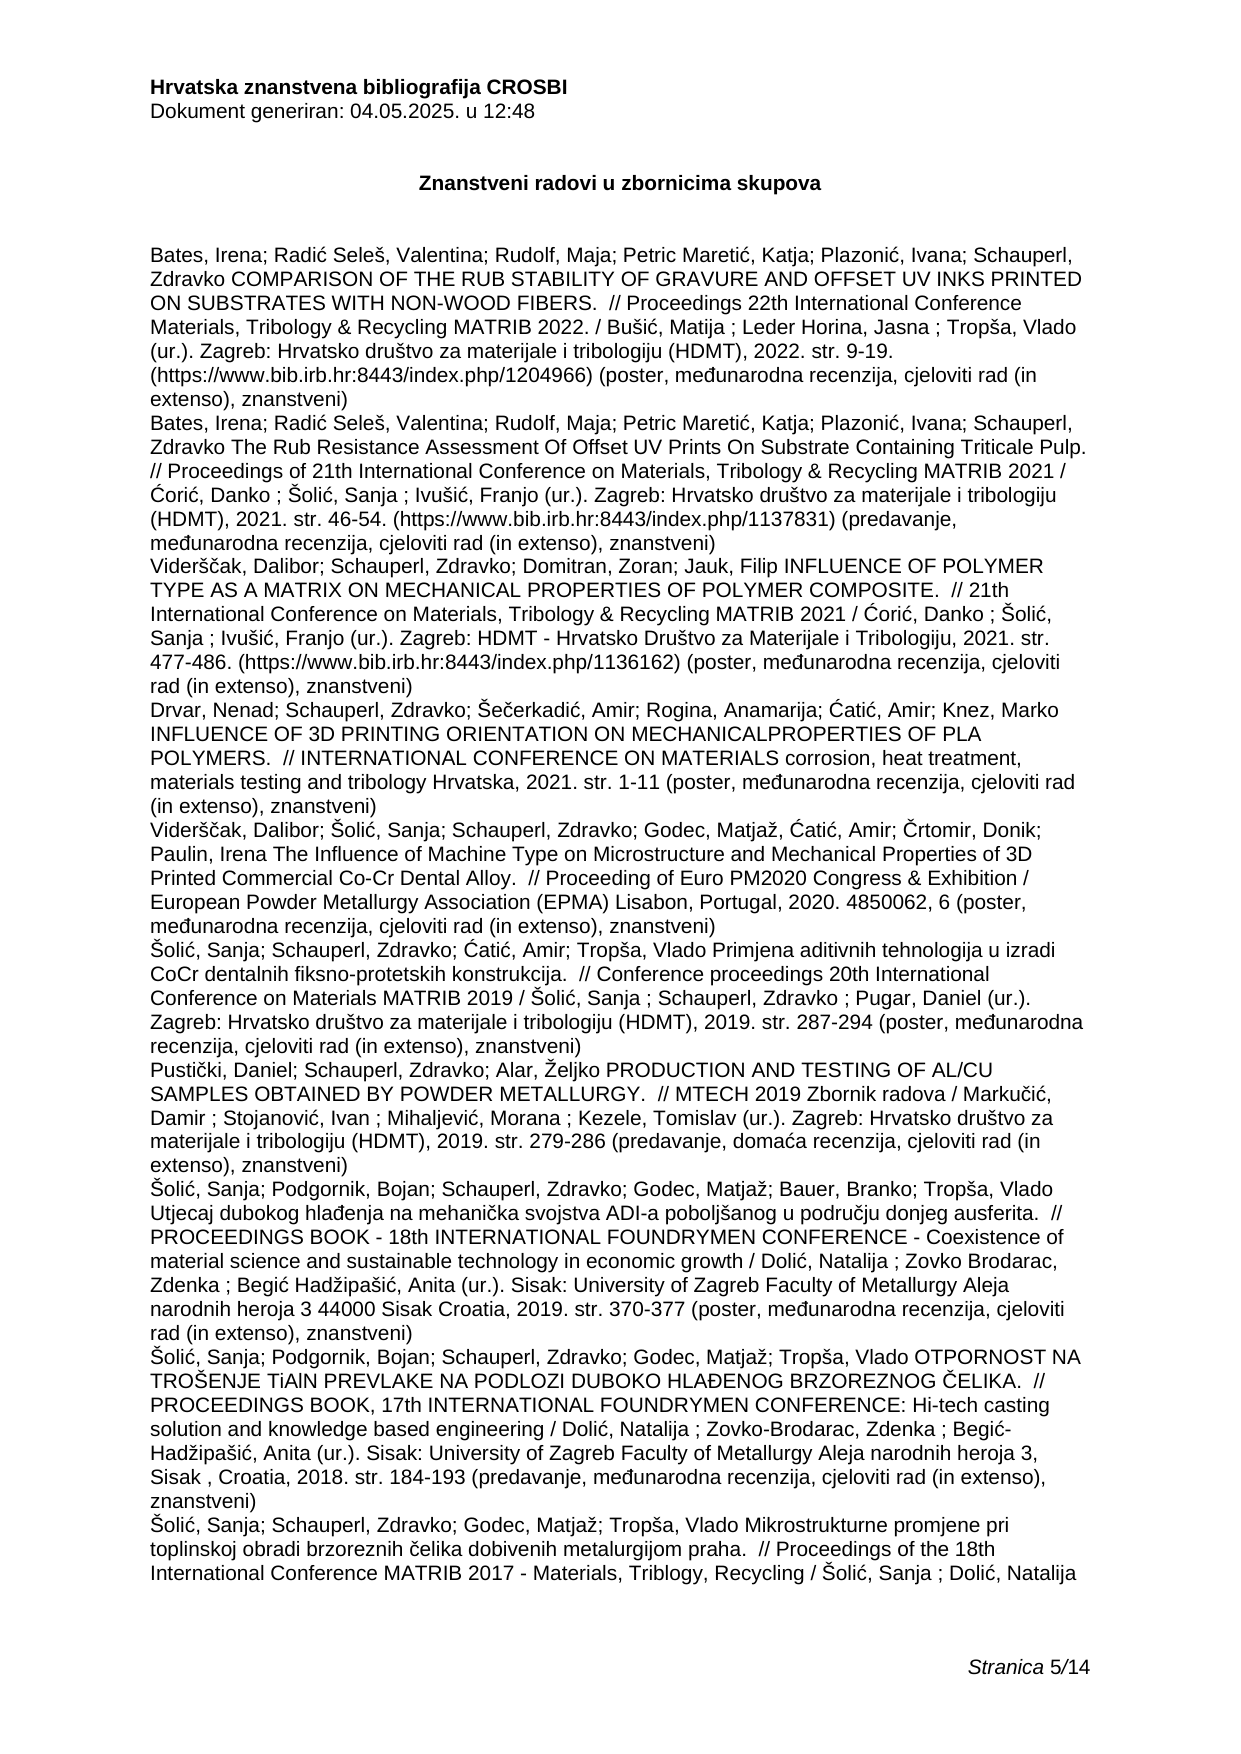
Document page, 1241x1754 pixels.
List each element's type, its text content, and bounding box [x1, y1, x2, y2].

text Šolić, Sanja; Schauperl, Zdravko; Ćatić, Amir; Tropša, Vlado [150, 938, 1090, 1057]
subtitle Znanstveni radovi u zbornicima skupova [150, 171, 1090, 195]
text Bates, Irena; Radić Seleš, Valentina; Rudolf, Maja; Petric Maretić, Katja; Plazonić, Ivana; Schauperl, Zdravko [150, 243, 1090, 411]
text Pustički, Daniel; Schauperl, Zdravko; Alar, Željko [150, 1057, 1090, 1177]
text Bates, Irena; Radić Seleš, Valentina; Rudolf, Maja; Petric Maretić, Katja; Plazonić, Ivana; Schauperl, Zdravko [150, 411, 1090, 554]
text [150, 1513, 1090, 1584]
text Drvar, Nenad; Schauperl, Zdravko; Šečerkadić, Amir; Rogina, Anamarija; Ćatić, Amir; Knez, Marko [150, 698, 1090, 818]
text Viderščak, Dalibor; Šolić, Sanja; Schauperl, Zdravko; Godec, Matjaž, Ćatić, Amir; Črtomir, Donik; Paulin, Irena [150, 818, 1090, 938]
text Šolić, Sanja; Podgornik, Bojan; Schauperl, Zdravko; Godec, Matjaž; Bauer, Branko; Tropša, Vlado [150, 1177, 1090, 1345]
text Šolić, Sanja; Podgornik, Bojan; Schauperl, Zdravko; Godec, Matjaž; Tropša, Vlado [150, 1345, 1090, 1513]
text Viderščak, Dalibor; Schauperl, Zdravko; Domitran, Zoran; Jauk, Filip [150, 554, 1090, 698]
